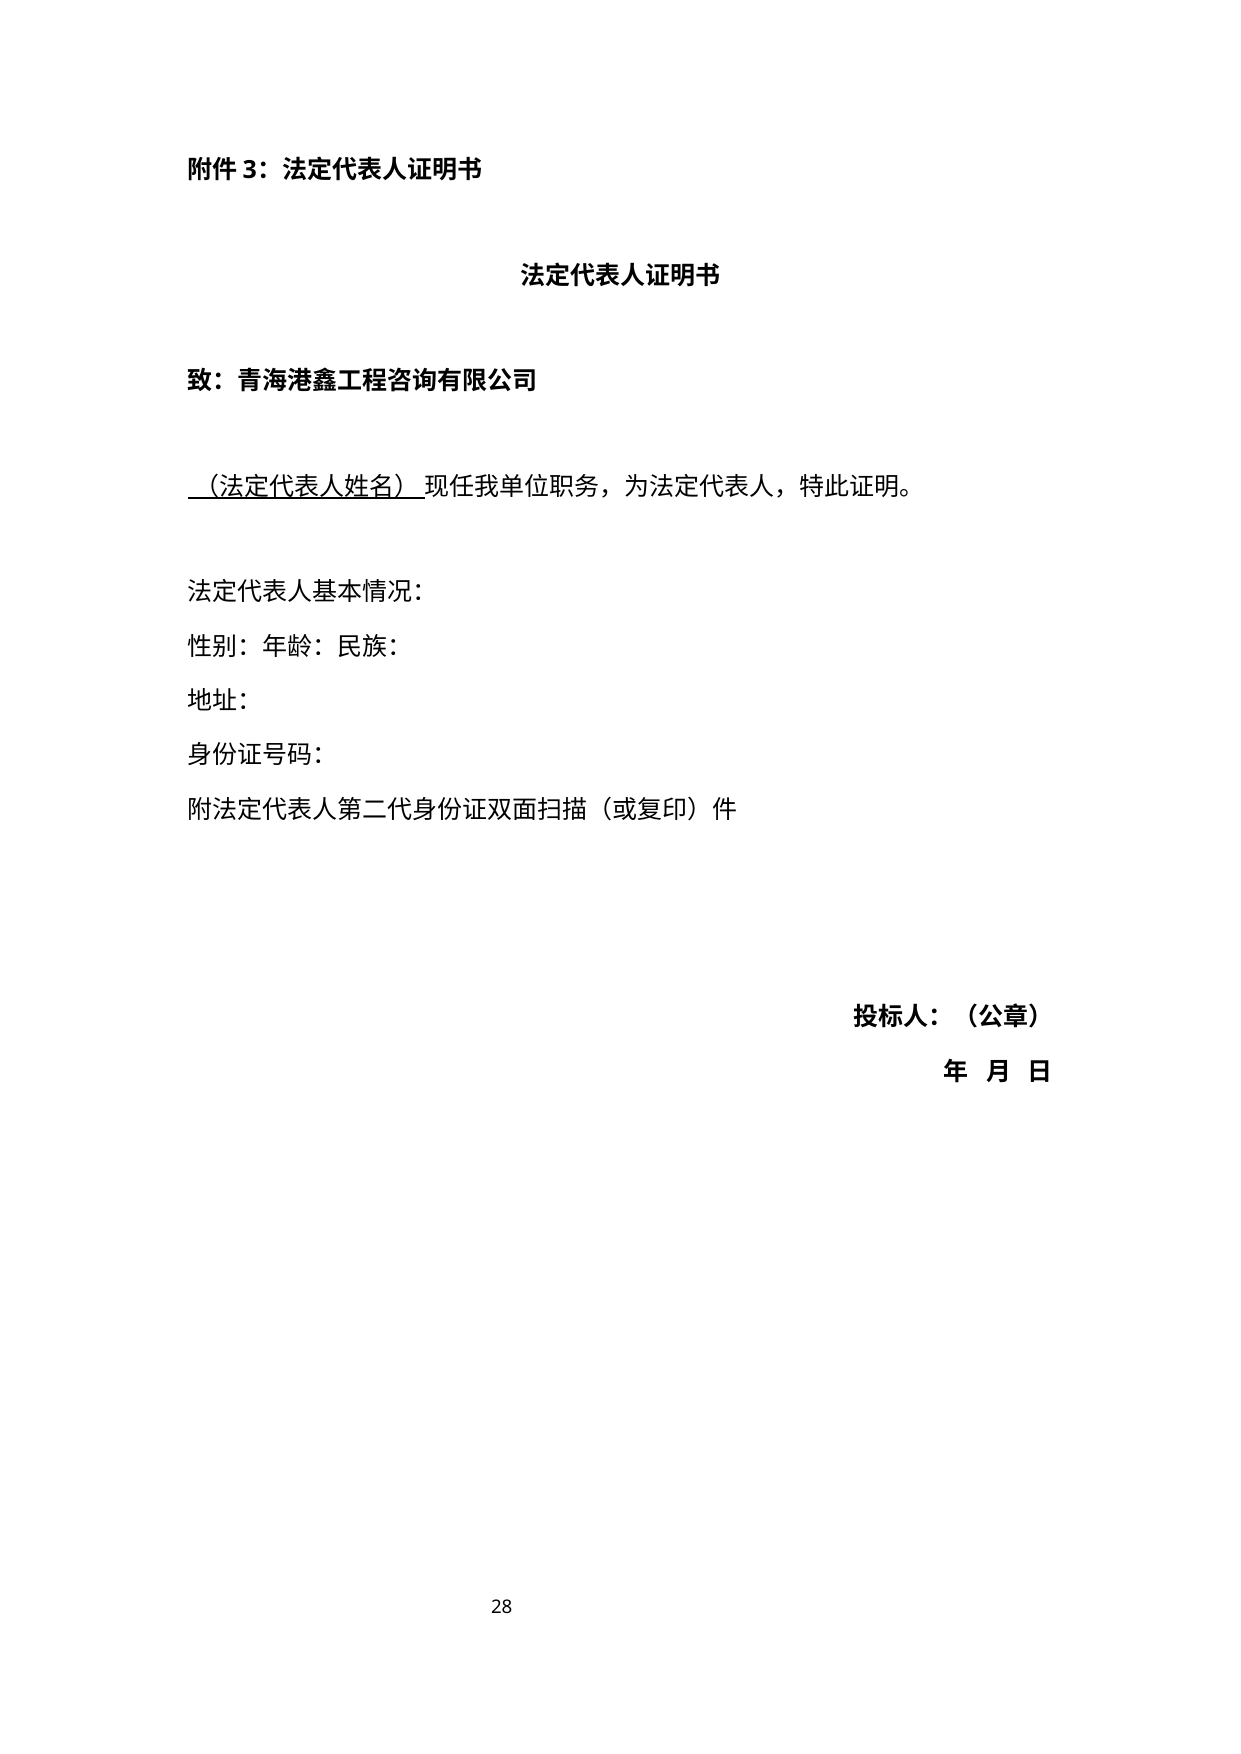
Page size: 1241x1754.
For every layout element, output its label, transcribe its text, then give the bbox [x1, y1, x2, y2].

text 法定代表人基本情况： [187, 572, 1053, 608]
text 身份证号码： [187, 735, 1053, 771]
text 地址： [187, 680, 1053, 717]
text （法定代表人姓名） 现任我单位职务，为法定代表人，特此证明。 [187, 466, 1053, 502]
text 附件3：法定代表人证明书 [187, 150, 1053, 186]
text 致：青海港鑫工程咨询有限公司 [187, 361, 1053, 397]
text 投标人：（公章） [187, 997, 1053, 1033]
text 法定代表人证明书 [187, 255, 1053, 292]
text 附法定代表人第二代身份证双面扫描（或复印）件 [187, 789, 1053, 825]
text 性别：年龄：民族： [187, 626, 1053, 662]
text 年 月 日 [187, 1051, 1053, 1087]
